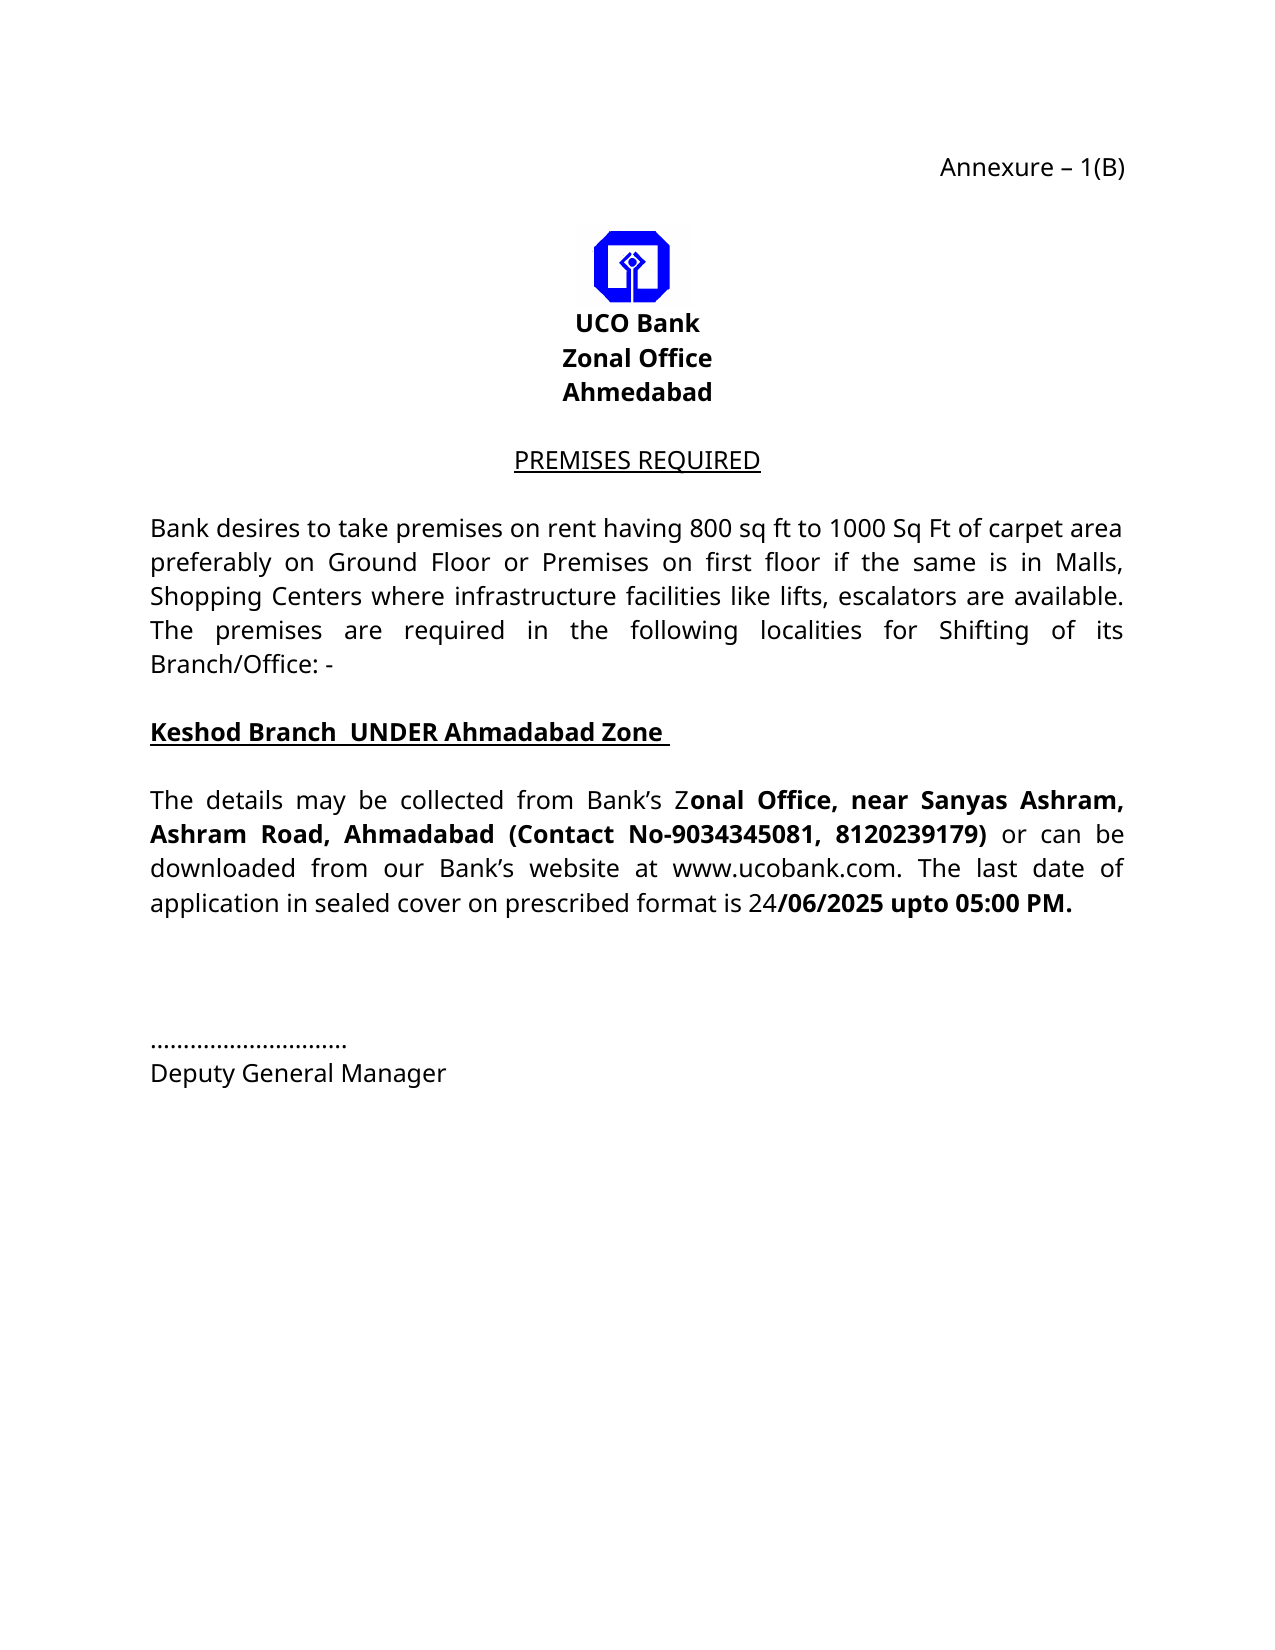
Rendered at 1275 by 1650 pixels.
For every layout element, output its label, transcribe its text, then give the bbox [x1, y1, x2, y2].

text Bank desires to take premises on rent having 800 sq ft to 1000 Sq Ft of carpet area preferably on Ground Floor or Premises on first floor if the same is in Malls, Shopping Centers where infrastructure facilities like lifts, escalators are available. The premises are required in the following localities for Shifting of its Branch/Office: - [150, 511, 1125, 681]
text Deputy General Manager [150, 1056, 1125, 1089]
picture [577, 224, 693, 307]
text Zonal Office [150, 340, 1125, 374]
text Annexure – 1(B) [150, 150, 1125, 184]
text The details may be collected from Bank’s Zonal Office, near Sanyas Ashram, Ashram Road, Ahmadabad (Contact No-9034345081, 8120239179) or can be downloaded from our Bank’s website at www.ucobank.com. The last date of application in sealed cover on prescribed format is 24/06/2025 upto 05:00 PM. [150, 783, 1125, 919]
text Ahmedabad [150, 374, 1125, 408]
text UCO Bank [150, 218, 1125, 340]
text ………………………… [150, 1021, 1125, 1056]
text PREMISES REQUIRED [150, 442, 1125, 476]
text Keshod Branch UNDER Ahmadabad Zone [150, 715, 1125, 749]
